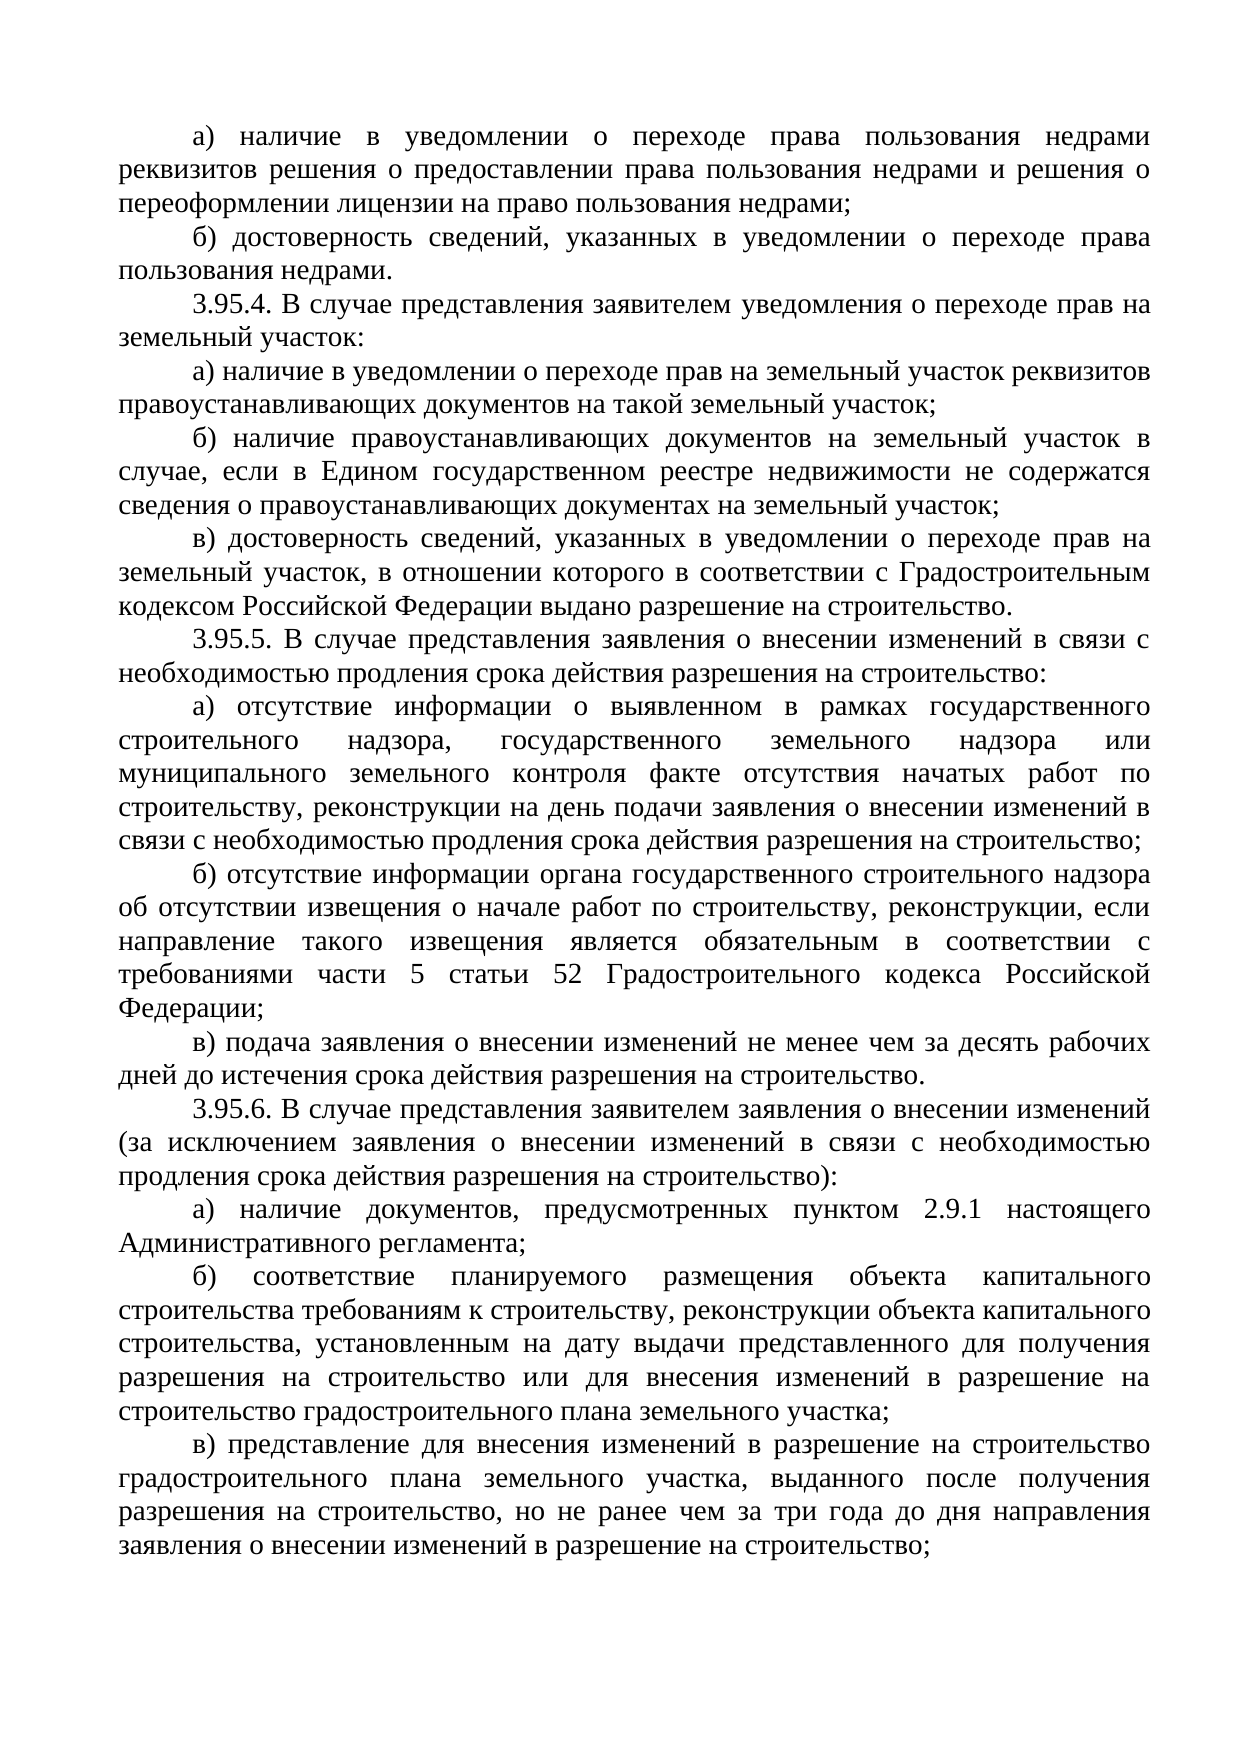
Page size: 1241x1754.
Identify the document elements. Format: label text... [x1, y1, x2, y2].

text а) отсутствие информации о выявленном в рамках государственного строительного надзора, государственного земельного надзора или муниципального земельного контроля факте отсутствия начатых работ по строительству, реконструкции на день подачи заявления о внесении изменений в связи с необходимостью продления срока действия разрешения на строительство; [118, 688, 1152, 856]
text б) достоверность сведений, указанных в уведомлении о переходе права пользования недрами. [118, 219, 1152, 286]
text в) представление для внесения изменений в разрешение на строительство градостроительного плана земельного участка, выданного после получения разрешения на строительство, но не ранее чем за три года до дня направления заявления о внесении изменений в разрешение на строительство; [118, 1426, 1152, 1560]
text в) достоверность сведений, указанных в уведомлении о переходе прав на земельный участок, в отношении которого в соответствии с Градостроительным кодексом Российской Федерации выдано разрешение на строительство. [118, 521, 1152, 621]
text в) подача заявления о внесении изменений не менее чем за десять рабочих дней до истечения срока действия разрешения на строительство. [118, 1024, 1152, 1091]
text б) наличие правоустанавливающих документов на земельный участок в случае, если в Едином государственном реестре недвижимости не содержатся сведения о правоустанавливающих документах на земельный участок; [118, 420, 1152, 521]
text б) соответствие планируемого размещения объекта капитального строительства требованиям к строительству, реконструкции объекта капитального строительства, установленным на дату выдачи представленного для получения разрешения на строительство или для внесения изменений в разрешение на строительство градостроительного плана земельного участка; [118, 1258, 1152, 1426]
text а) наличие документов, предусмотренных пунктом 2.9.1 настоящего Административного регламента; [118, 1191, 1152, 1258]
text а) наличие в уведомлении о переходе права пользования недрами реквизитов решения о предоставлении права пользования недрами и решения о переоформлении лицензии на право пользования недрами; [118, 118, 1152, 219]
text а) наличие в уведомлении о переходе прав на земельный участок реквизитов правоустанавливающих документов на такой земельный участок; [118, 353, 1152, 420]
text б) отсутствие информации органа государственного строительного надзора об отсутствии извещения о начале работ по строительству, реконструкции, если направление такого извещения является обязательным в соответствии с требованиями части 5 статьи 52 Градостроительного кодекса Российской Федерации; [118, 856, 1152, 1024]
text 3.95.4. В случае представления заявителем уведомления о переходе прав на земельный участок: [118, 286, 1152, 353]
text 3.95.5. В случае представления заявления о внесении изменений в связи с необходимостью продления срока действия разрешения на строительство: [118, 621, 1152, 688]
text 3.95.6. В случае представления заявителем заявления о внесении изменений (за исключением заявления о внесении изменений в связи с необходимостью продления срока действия разрешения на строительство): [118, 1091, 1152, 1191]
